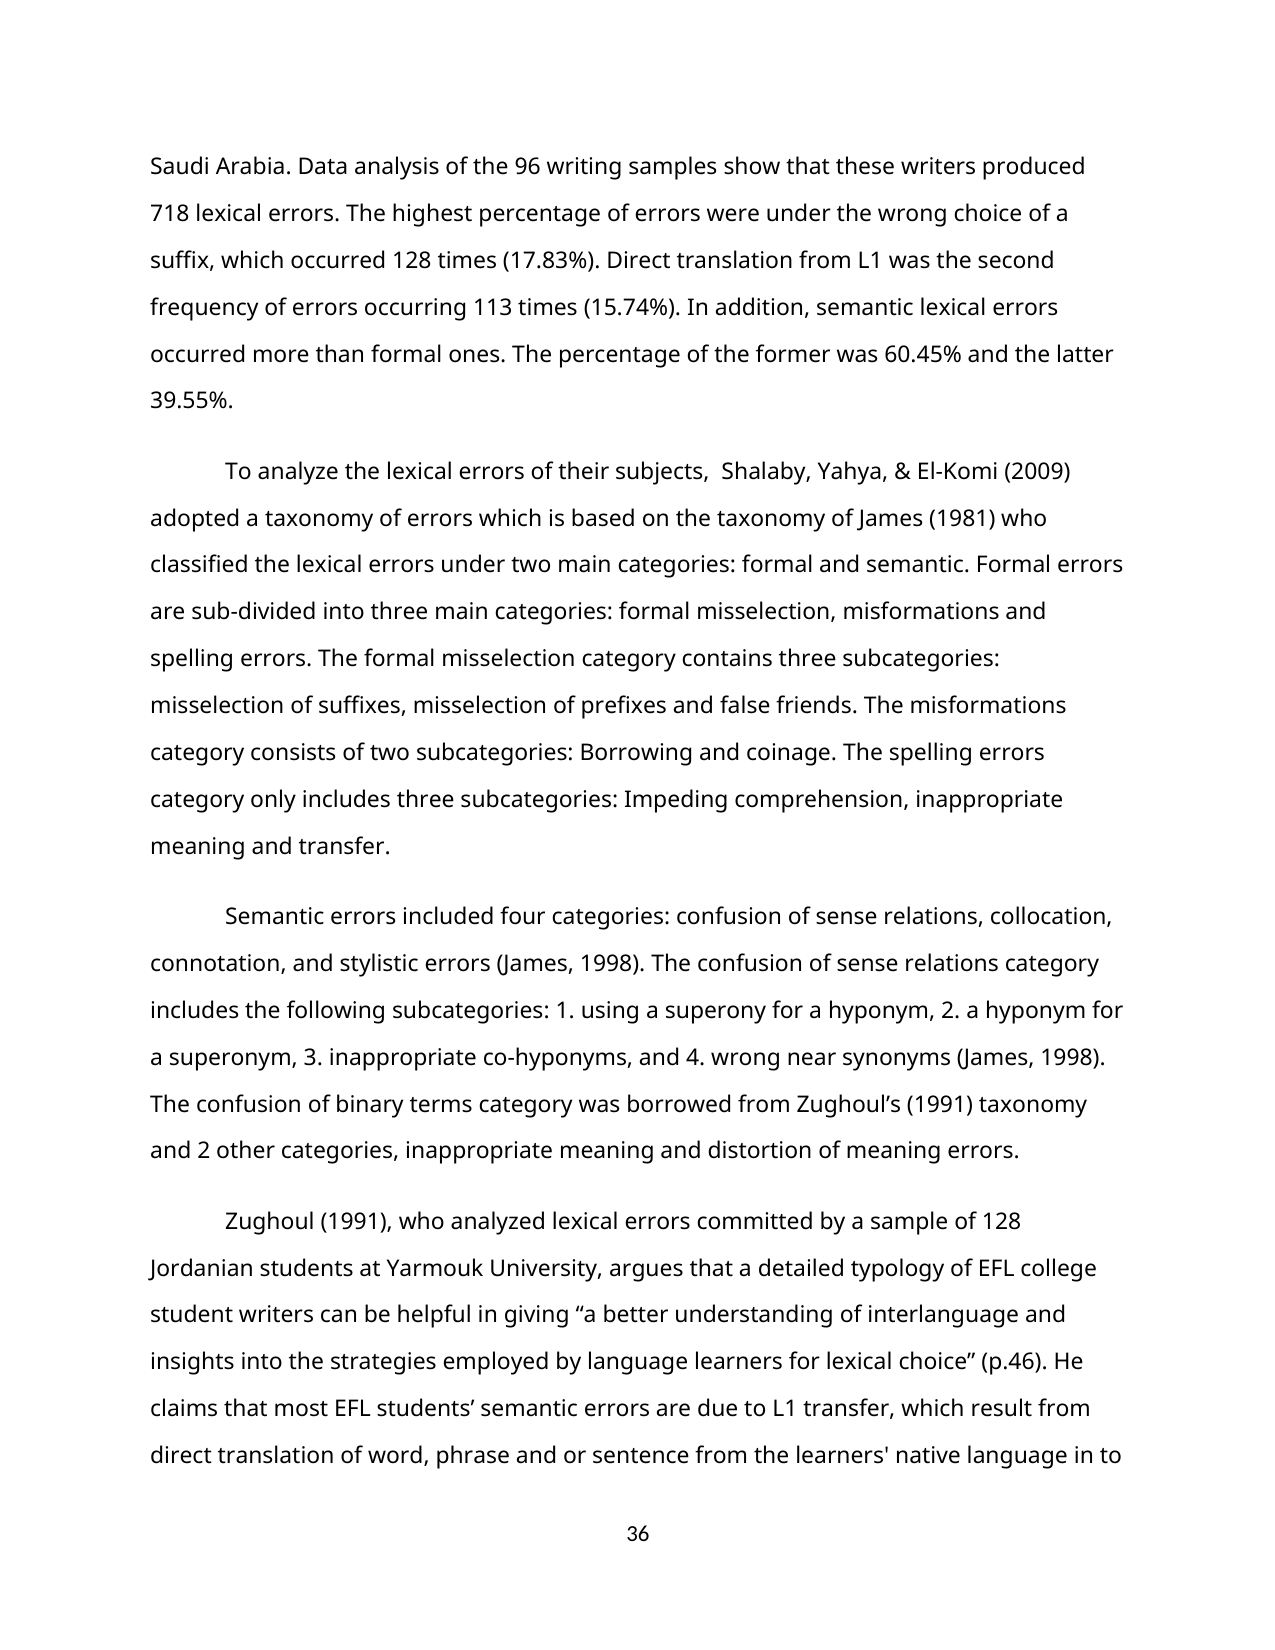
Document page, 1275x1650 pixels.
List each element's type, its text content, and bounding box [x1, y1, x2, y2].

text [150, 150, 1125, 416]
text To analyze the lexical errors of their subjects, Shalaby, Yahya, & El-Komi (2009) adopted a taxonomy of errors which is based on the taxonomy of James (1981) who classified the lexical errors under two main categories: formal and semantic. Formal errors are sub-divided into three main categories: formal misselection, misformations and spelling errors. The formal misselection category contains three subcategories: misselection of suffixes, misselection of prefixes and false friends. The misformations category consists of two subcategories: Borrowing and coinage. The spelling errors category only includes three subcategories: Impeding comprehension, inappropriate meaning and transfer. [150, 455, 1125, 861]
text Semantic errors included four categories: confusion of sense relations, collocation, connotation, and stylistic errors (James, 1998). The confusion of sense relations category includes the following subcategories: 1. using a superony for a hyponym, 2. a hyponym for a superonym, 3. inappropriate co-hyponyms, and 4. wrong near synonyms (James, 1998). The confusion of binary terms category was borrowed from Zughoul’s (1991) taxonomy and 2 other categories, inappropriate meaning and distortion of meaning errors. [150, 900, 1125, 1166]
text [150, 1205, 1125, 1470]
